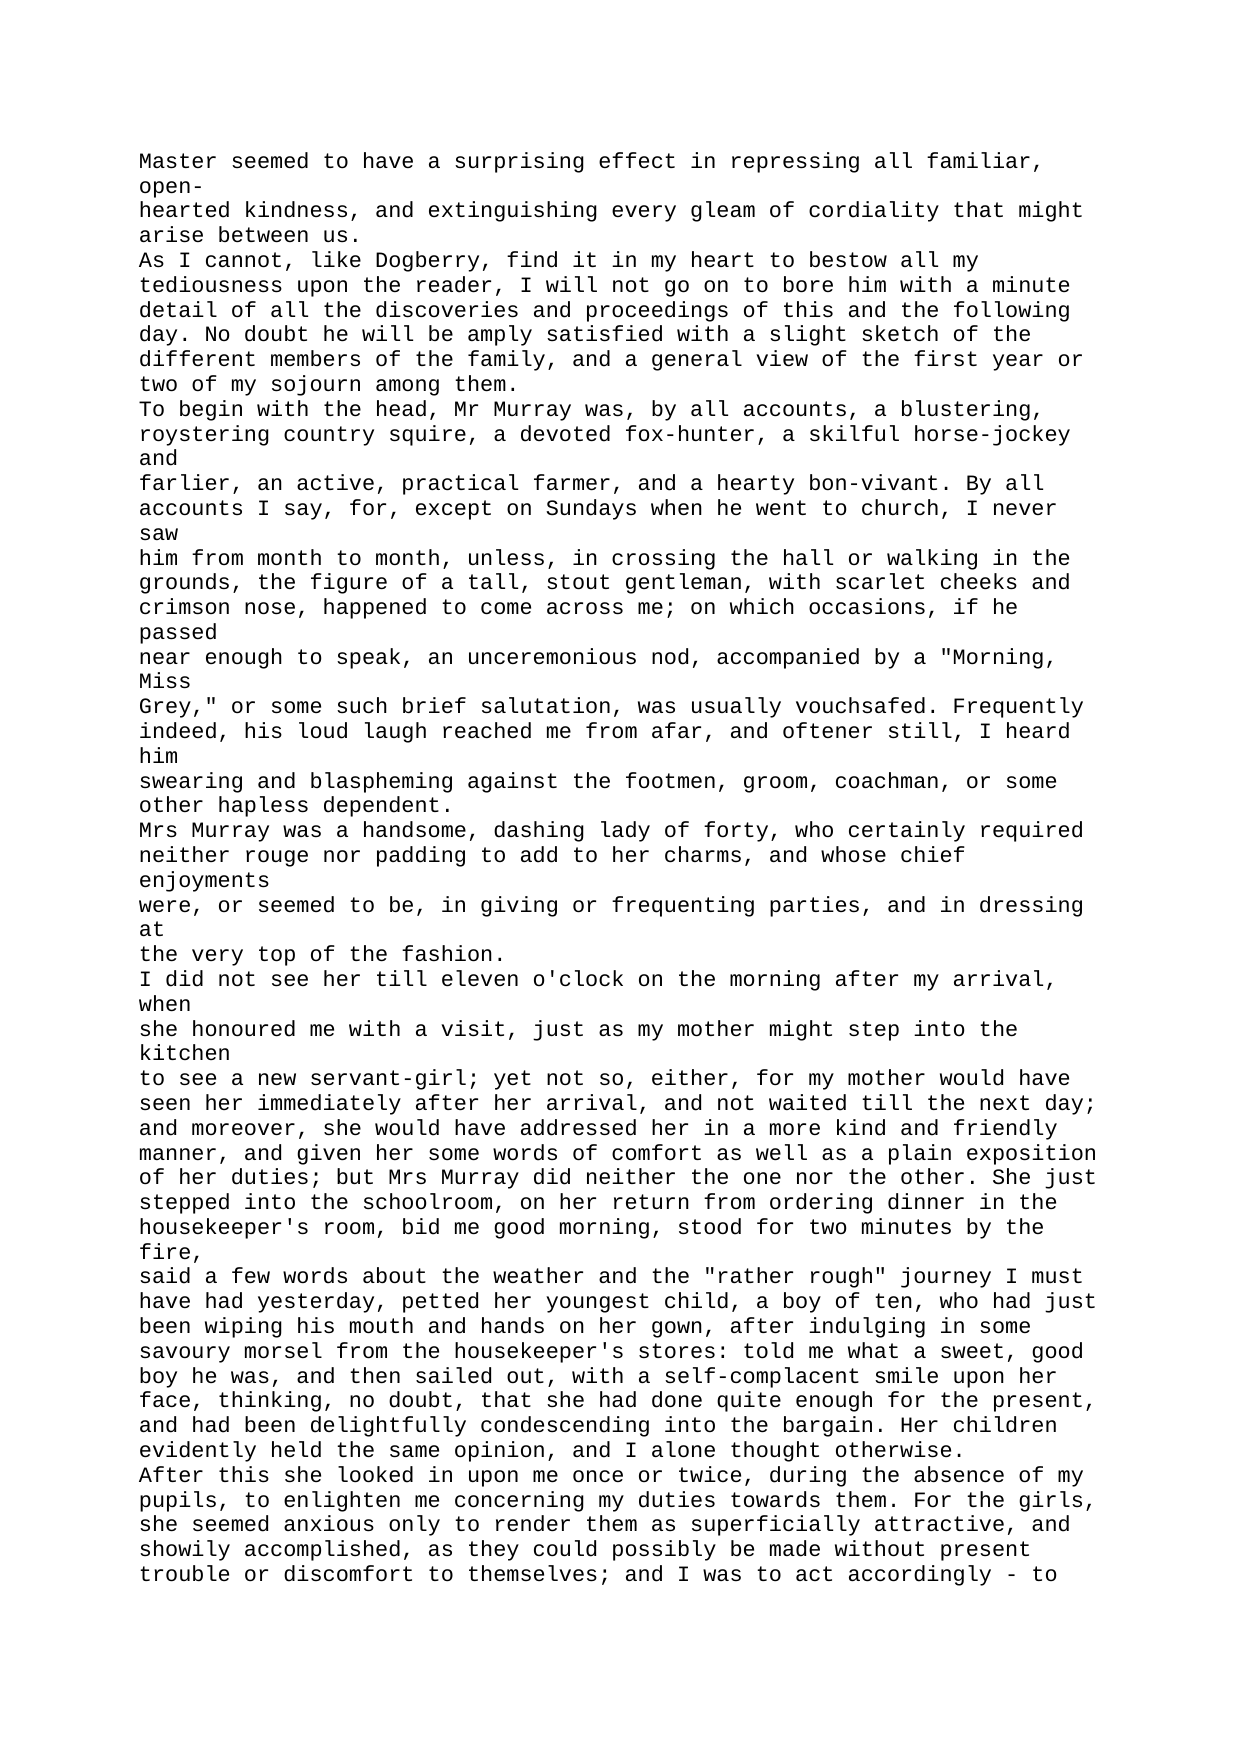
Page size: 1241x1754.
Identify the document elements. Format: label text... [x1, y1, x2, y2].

text were, or seemed to be, in giving or frequenting parties, and in dressing at [139, 894, 1101, 943]
text As I cannot, like Dogberry, find it in my heart to bestow all my [139, 249, 1101, 274]
text trouble or discomfort to themselves; and I was to act accordingly - to [139, 1563, 1101, 1588]
text face, thinking, no doubt, that she had done quite enough for the present, [139, 1389, 1101, 1414]
text have had yesterday, petted her youngest child, a boy of ten, who had just [139, 1290, 1101, 1315]
text seen her immediately after her arrival, and not waited till the next day; [139, 1092, 1101, 1117]
text savoury morsel from the housekeeper's stores: told me what a sweet, good [139, 1340, 1101, 1365]
text detail of all the discoveries and proceedings of this and the following [139, 299, 1101, 323]
text Master seemed to have a surprising effect in repressing all familiar, open- [139, 150, 1101, 199]
text neither rouge nor padding to add to her charms, and whose chief enjoyments [139, 844, 1101, 894]
text manner, and given her some words of comfort as well as a plain exposition [139, 1142, 1101, 1166]
text showily accomplished, as they could possibly be made without present [139, 1538, 1101, 1563]
text Mrs Murray was a handsome, dashing lady of forty, who certainly required [139, 819, 1101, 844]
text boy he was, and then sailed out, with a self-complacent smile upon her [139, 1365, 1101, 1389]
text crimson nose, happened to come across me; on which occasions, if he passed [139, 596, 1101, 646]
text different members of the family, and a general view of the first year or [139, 348, 1101, 373]
text housekeeper's room, bid me good morning, stood for two minutes by the fire, [139, 1216, 1101, 1266]
text other hapless dependent. [139, 794, 1101, 819]
text the very top of the fashion. [139, 943, 1101, 968]
text grounds, the figure of a tall, stout gentleman, with scarlet cheeks and [139, 571, 1101, 596]
text After this she looked in upon me once or twice, during the absence of my [139, 1464, 1101, 1489]
text him from month to month, unless, in crossing the hall or walking in the [139, 547, 1101, 571]
text she honoured me with a visit, just as my mother might step into the kitchen [139, 1018, 1101, 1067]
text arise between us. [139, 224, 1101, 249]
text To begin with the head, Mr Murray was, by all accounts, a blustering, [139, 398, 1101, 423]
text and moreover, she would have addressed her in a more kind and friendly [139, 1117, 1101, 1142]
text to see a new servant-girl; yet not so, either, for my mother would have [139, 1067, 1101, 1092]
text I did not see her till eleven o'clock on the morning after my arrival, when [139, 968, 1101, 1018]
text Grey," or some such brief salutation, was usually vouchsafed. Frequently [139, 695, 1101, 720]
text pupils, to enlighten me concerning my duties towards them. For the girls, [139, 1489, 1101, 1513]
text and had been delightfully condescending into the bargain. Her children [139, 1414, 1101, 1439]
text tediousness upon the reader, I will not go on to bore him with a minute [139, 274, 1101, 299]
text she seemed anxious only to render them as superficially attractive, and [139, 1513, 1101, 1538]
text indeed, his loud laugh reached me from afar, and oftener still, I heard him [139, 720, 1101, 770]
text accounts I say, for, except on Sundays when he went to church, I never saw [139, 497, 1101, 547]
text evidently held the same opinion, and I alone thought otherwise. [139, 1439, 1101, 1464]
text stepped into the schoolroom, on her return from ordering dinner in the [139, 1191, 1101, 1216]
text been wiping his mouth and hands on her gown, after indulging in some [139, 1315, 1101, 1340]
text of her duties; but Mrs Murray did neither the one nor the other. She just [139, 1166, 1101, 1191]
text said a few words about the weather and the "rather rough" journey I must [139, 1266, 1101, 1290]
text two of my sojourn among them. [139, 373, 1101, 398]
text farlier, an active, practical farmer, and a hearty bon-vivant. By all [139, 472, 1101, 497]
text near enough to speak, an unceremonious nod, accompanied by a "Morning, Miss [139, 646, 1101, 695]
text hearted kindness, and extinguishing every gleam of cordiality that might [139, 199, 1101, 224]
text swearing and blaspheming against the footmen, groom, coachman, or some [139, 770, 1101, 794]
text day. No doubt he will be amply satisfied with a slight sketch of the [139, 323, 1101, 348]
text roystering country squire, a devoted fox-hunter, a skilful horse-jockey and [139, 423, 1101, 472]
